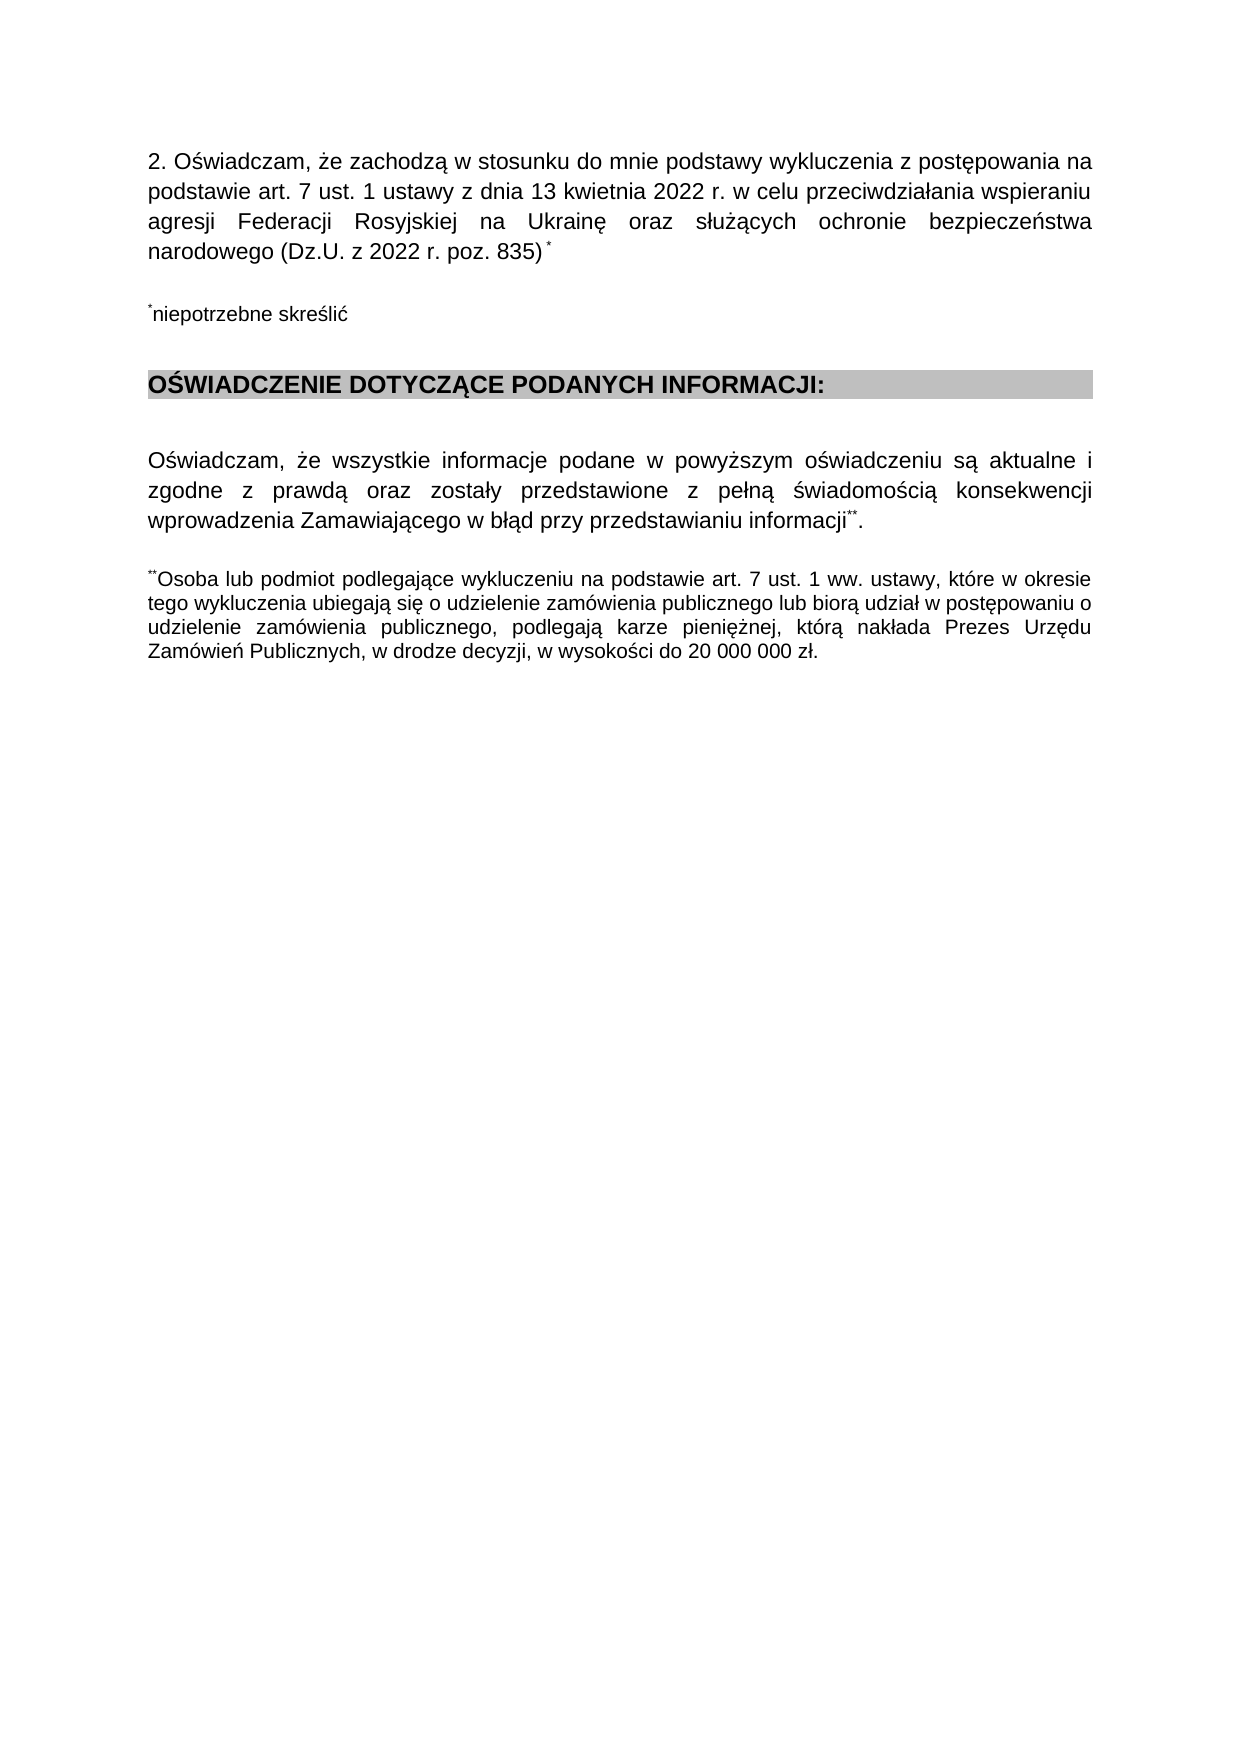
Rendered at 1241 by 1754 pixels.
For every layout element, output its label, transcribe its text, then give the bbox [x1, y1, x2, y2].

text **Osoba lub podmiot podlegające wykluczeniu na podstawie art. 7 ust. 1 ww. ustawy, które w okresie tego wykluczenia ubiegają się o udzielenie zamówienia publicznego lub biorą udział w postępowaniu o udzielenie zamówienia publicznego, podlegają karze pieniężnej, którą nakłada Prezes Urzędu Zamówień Publicznych, w drodze decyzji, w wysokości do 20 000 000 zł. [148, 567, 1093, 663]
text *niepotrzebne skreślić [148, 301, 1093, 325]
text 2. Oświadczam, że zachodzą w stosunku do mnie podstawy wykluczenia z postępowania na podstawie art. 7 ust. 1 ustawy z dnia 13 kwietnia 2022 r. w celu przeciwdziałania wspieraniu agresji Federacji Rosyjskiej na Ukrainę oraz służących ochronie bezpieczeństwa narodowego (Dz.U. z 2022 r. poz. 835) * [148, 148, 1093, 264]
text OŚWIADCZENIE DOTYCZĄCE PODANYCH INFORMACJI: [148, 370, 1093, 399]
text Oświadczam, że wszystkie informacje podane w powyższym oświadczeniu są aktualne i zgodne z prawdą oraz zostały przedstawione z pełną świadomością konsekwencji wprowadzenia Zamawiającego w błąd przy przedstawianiu informacji**. [148, 447, 1093, 533]
